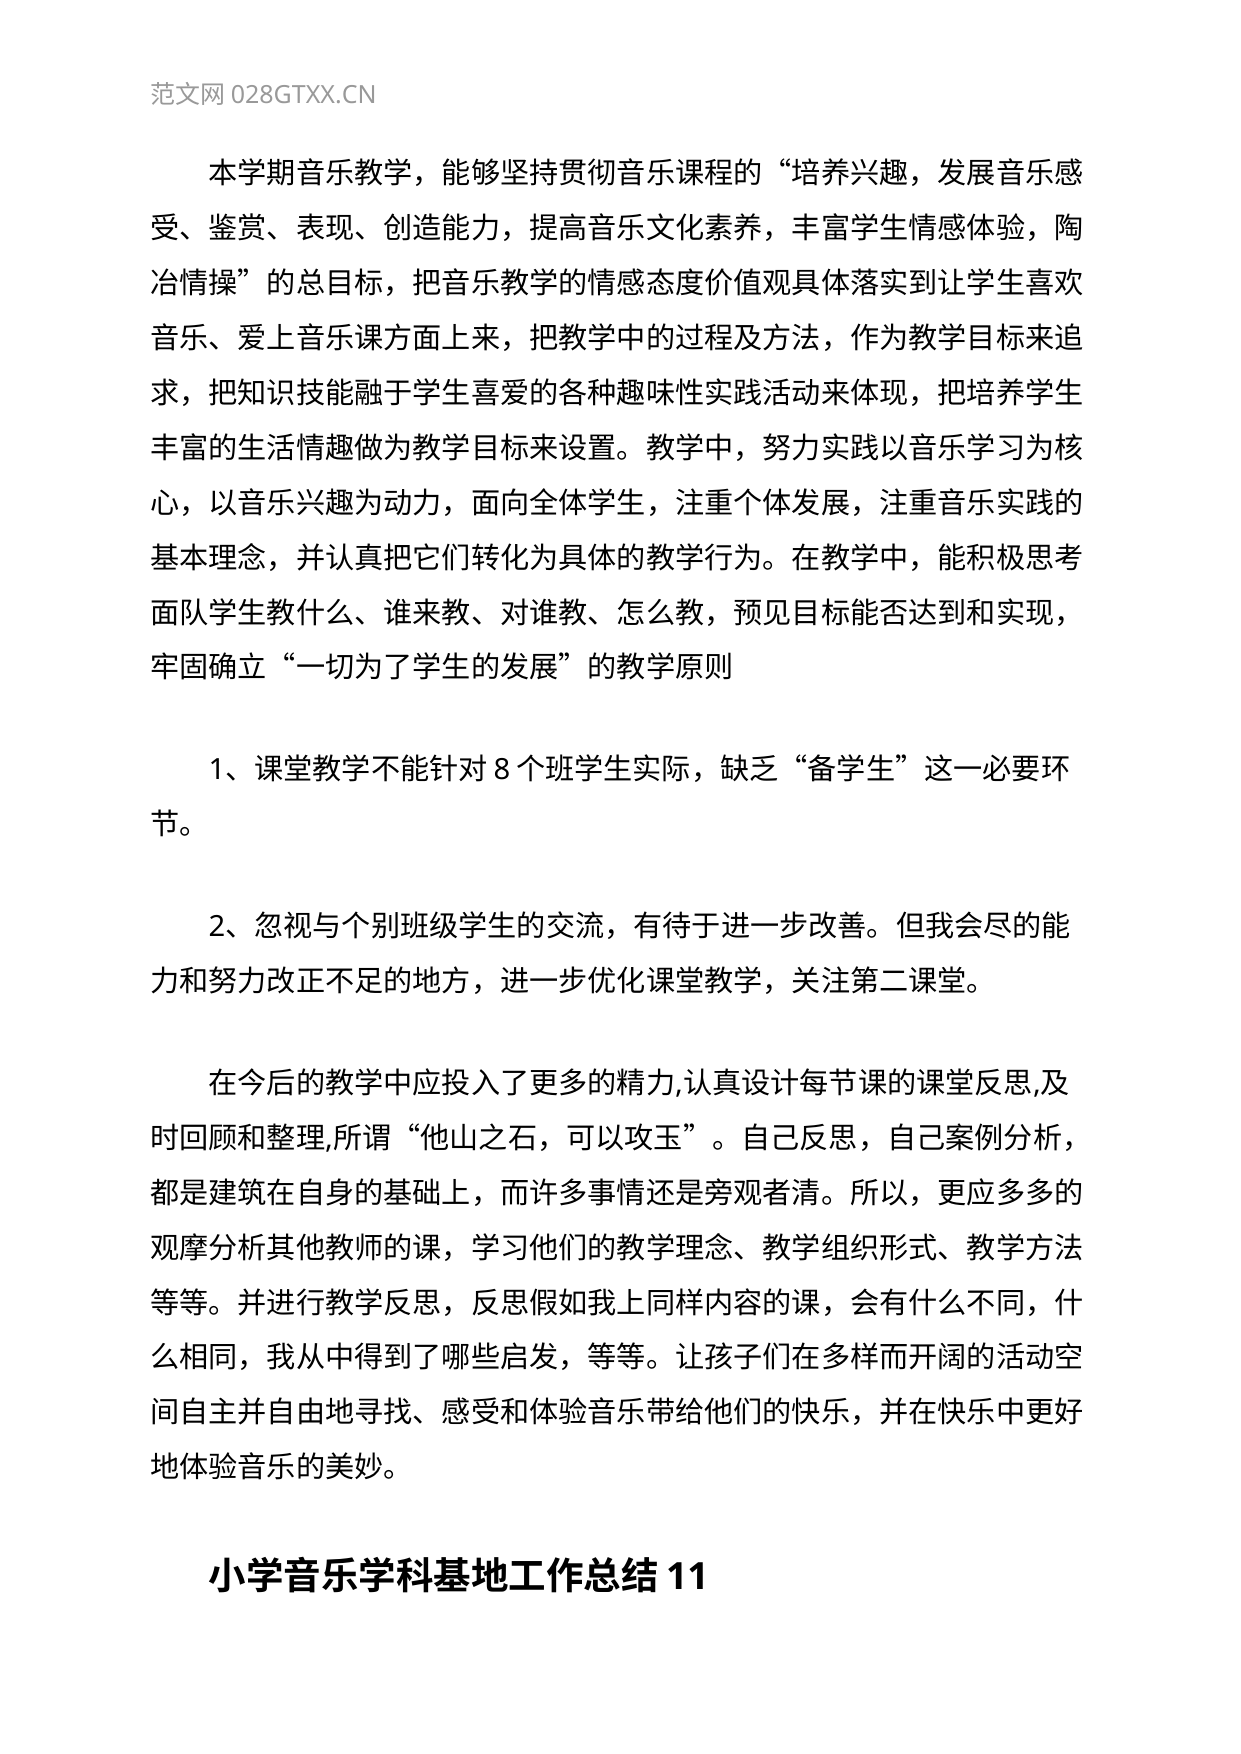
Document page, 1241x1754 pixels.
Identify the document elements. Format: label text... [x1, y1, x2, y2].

text 2、忽视与个别班级学生的交流，有待于进一步改善。但我会尽的能力和努力改正不足的地方，进一步优化课堂教学，关注第二课堂。 [150, 903, 1090, 1000]
text 本学期音乐教学，能够坚持贯彻音乐课程的“培养兴趣，发展音乐感受、鉴赏、表现、创造能力，提高音乐文化素养，丰富学生情感体验，陶冶情操”的总目标，把音乐教学的情感态度价值观具体落实到让学生喜欢音乐、爱上音乐课方面上来，把教学中的过程及方法，作为教学目标来追求，把知识技能融于学生喜爱的各种趣味性实践活动来体现，把培养学生丰富的生活情趣做为教学目标来设置。教学中，努力实践以音乐学习为核心，以音乐兴趣为动力，面向全体学生，注重个体发展，注重音乐实践的基本理念，并认真把它们转化为具体的教学行为。在教学中，能积极思考面队学生教什么、谁来教、对谁教、怎么教，预见目标能否达到和实现，牢固确立“一切为了学生的发展”的教学原则 [150, 150, 1090, 686]
text 小学音乐学科基地工作总结11 [150, 1546, 1090, 1600]
text 在今后的教学中应投入了更多的精力,认真设计每节课的课堂反思,及时回顾和整理,所谓“他山之石，可以攻玉”。自己反思，自己案例分析，都是建筑在自身的基础上，而许多事情还是旁观者清。所以，更应多多的观摩分析其他教师的课，学习他们的教学理念、教学组织形式、教学方法等等。并进行教学反思，反思假如我上同样内容的课，会有什么不同，什么相同，我从中得到了哪些启发，等等。让孩子们在多样而开阔的活动空间自主并自由地寻找、感受和体验音乐带给他们的快乐，并在快乐中更好地体验音乐的美妙。 [150, 1059, 1090, 1486]
text 1、课堂教学不能针对8个班学生实际，缺乏“备学生”这一必要环节。 [150, 746, 1090, 843]
